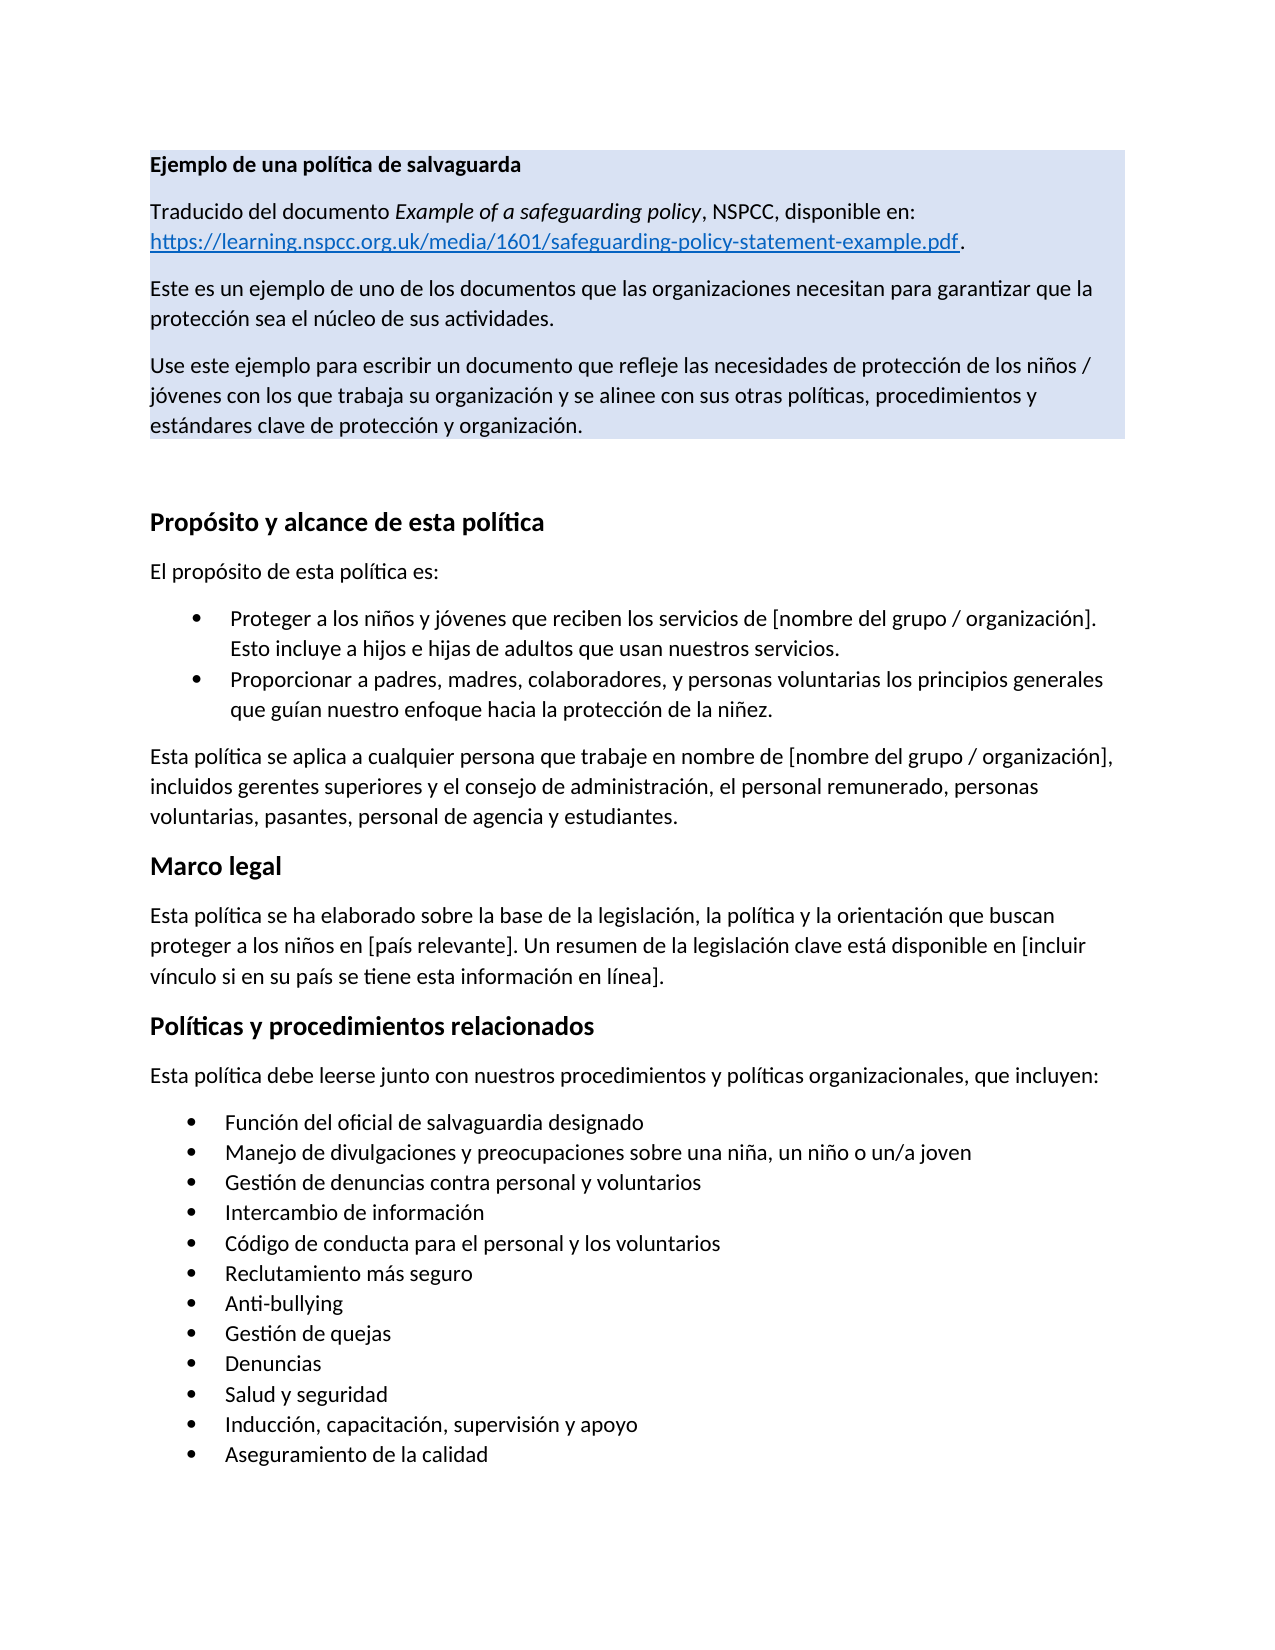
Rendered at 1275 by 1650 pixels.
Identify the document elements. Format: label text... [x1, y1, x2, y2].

list Proporcionar a padres, madres, colaboradores, y personas voluntarias los principios generales que guían nuestro enfoque hacia la protección de la niñez. [193, 665, 1125, 723]
list Gestión de denuncias contra personal y voluntarios [187, 1168, 1125, 1196]
list Proteger a los niños y jóvenes que reciben los servicios de [nombre del grupo / organización]. Esto incluye a hijos e hijas de adultos que usan nuestros servicios. [193, 604, 1125, 663]
text El propósito de esta política es: [150, 557, 1125, 586]
list Aseguramiento de la calidad [187, 1440, 1125, 1468]
text Esta política se ha elaborado sobre la base de la legislación, la política y la orientación que buscan proteger a los niños en [país relevante]. Un resumen de la legislación clave está disponible en [incluir vínculo si en su país se tiene esta información en línea]. [150, 901, 1125, 990]
text Esta política se aplica a cualquier persona que trabaje en nombre de [nombre del grupo / organización], incluidos gerentes superiores y el consejo de administración, el personal remunerado, personas voluntarias, pasantes, personal de agencia y estudiantes. [150, 742, 1125, 830]
list Anti-bullying [187, 1289, 1125, 1317]
list Salud y seguridad [187, 1380, 1125, 1408]
list Gestión de quejas [187, 1319, 1125, 1347]
list Código de conducta para el personal y los voluntarios [187, 1229, 1125, 1257]
text Este es un ejemplo de uno de los documentos que las organizaciones necesitan para garantizar que la protección sea el núcleo de sus actividades. [150, 274, 1125, 332]
list Reclutamiento más seguro [187, 1259, 1125, 1287]
text Ejemplo de una política de salvaguarda [150, 150, 1125, 178]
list Inducción, capacitación, supervisión y apoyo [187, 1410, 1125, 1438]
list Denuncias [187, 1349, 1125, 1378]
list Intercambio de información [187, 1198, 1125, 1227]
list Manejo de divulgaciones y preocupaciones sobre una niña, un niño o un/a joven [187, 1138, 1125, 1166]
text Marco legal [150, 849, 1125, 882]
text Esta política debe leerse junto con nuestros procedimientos y políticas organizacionales, que incluyen: [150, 1061, 1125, 1089]
text Traducido del documento Example of a safeguarding policy, NSPCC, disponible en: https://learning.nspcc.org.uk/media/1601/safeguarding-policy-statement-example.pdf. [150, 197, 1125, 255]
list Función del oficial de salvaguardia designado [187, 1108, 1125, 1136]
text Use este ejemplo para escribir un documento que refleje las necesidades de protección de los niños / jóvenes con los que trabaja su organización y se alinee con sus otras políticas, procedimientos y estándares clave de protección y organización. [150, 351, 1125, 439]
text Políticas y procedimientos relacionados [150, 1009, 1125, 1042]
text Propósito y alcance de esta política [150, 505, 1125, 538]
